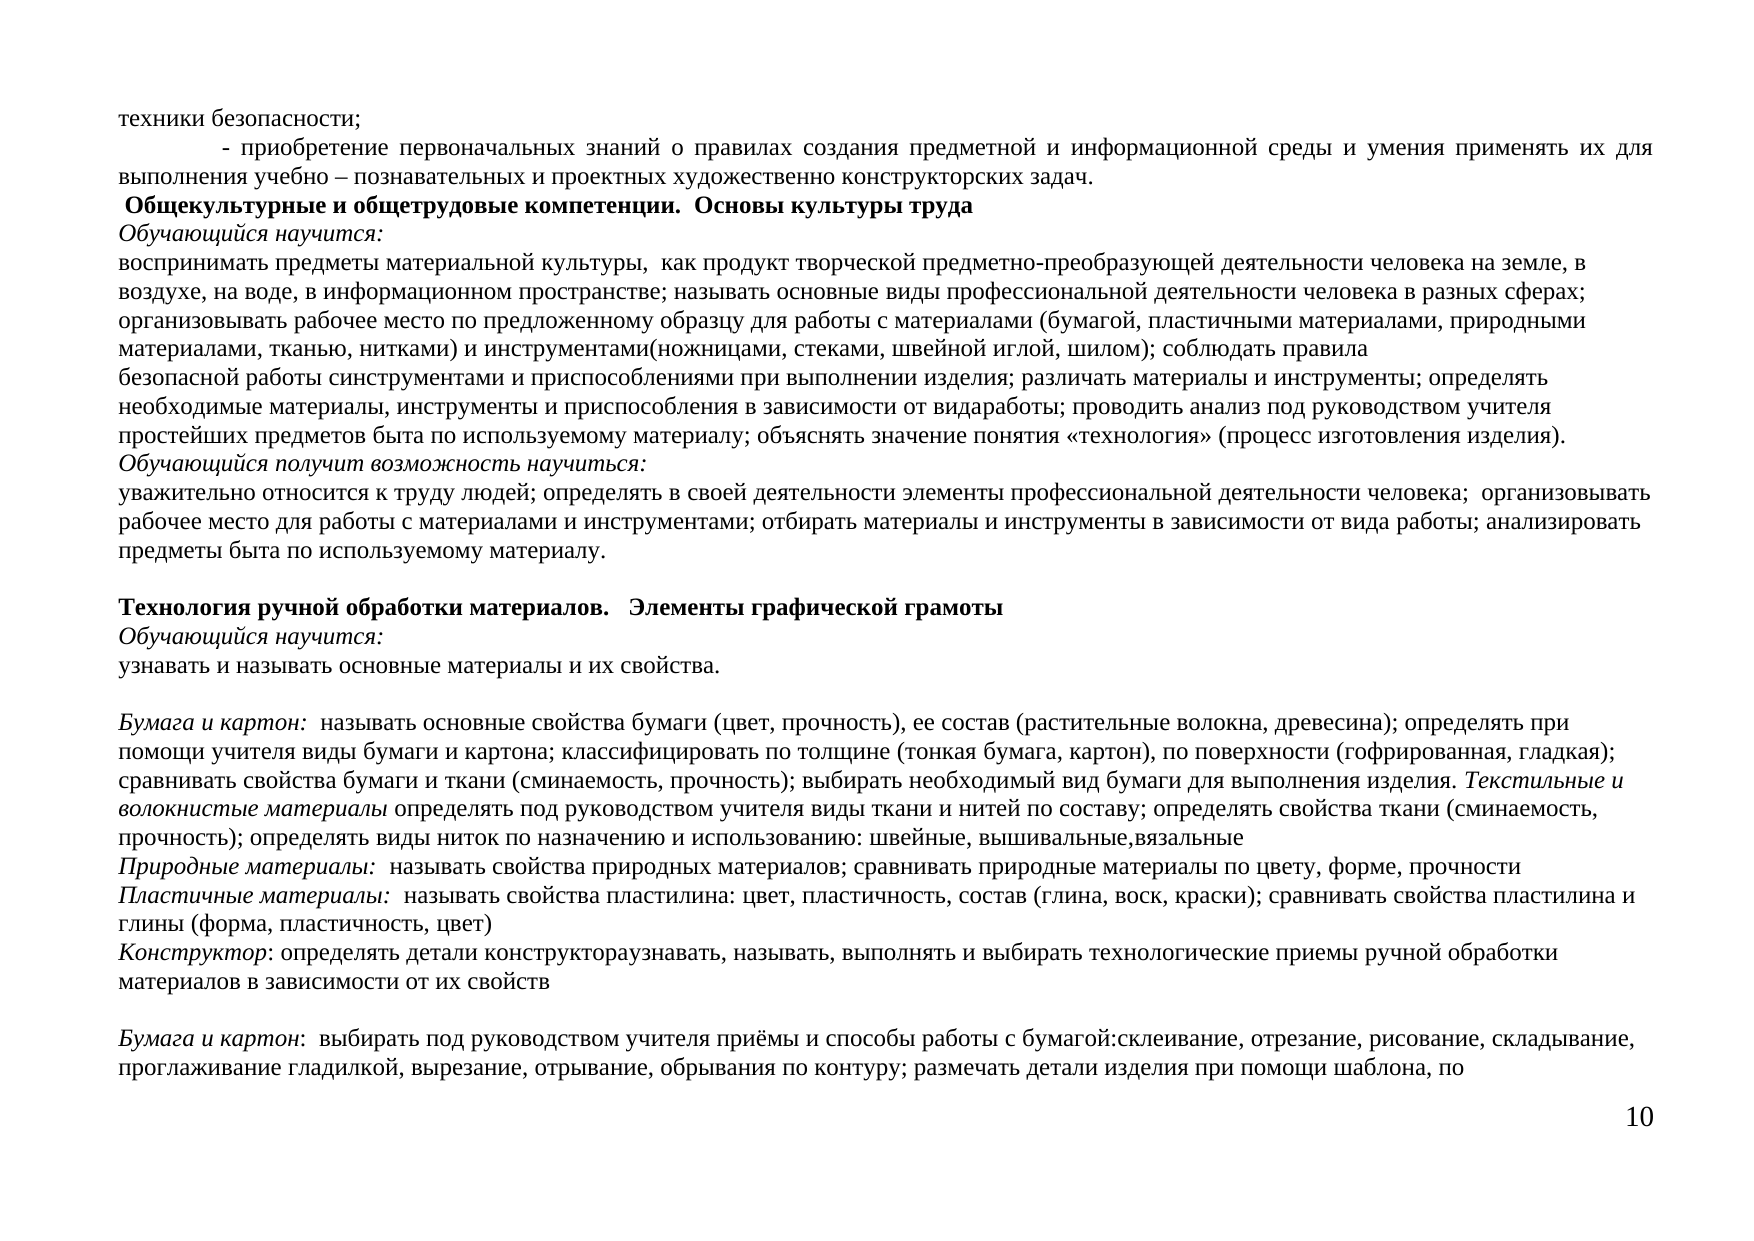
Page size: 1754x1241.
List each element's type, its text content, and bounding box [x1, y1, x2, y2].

text Технология ручной обработки материалов. Элементы графической грамоты [118, 592, 1654, 621]
text Конструктор: определять детали конструктораузнавать, называть, выполнять и выбирать технологические приемы ручной обработки материалов в зависимости от их свойств [118, 937, 1654, 995]
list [118, 103, 1654, 132]
text Природные материалы: называть свойства природных материалов; сравнивать природные материалы по цвету, форме, прочности [118, 851, 1654, 880]
text Бумага и картон: называть основные свойства бумаги (цвет, прочность), ее состав (растительные волокна, древесина); определять при помощи учителя виды бумаги и картона; классифицировать по толщине (тонкая бумага, картон), по поверхности (гофрированная, гладкая); сравнивать свойства бумаги и ткани (сминаемость, прочность); выбирать необходимый вид бумаги для выполнения изделия. Текстильные и волокнистые материалы определять под руководством учителя виды ткани и нитей по составу; определять свойства ткани (сминаемость, прочность); определять виды ниток по назначению и использованию: швейные, вышивальные,вязальные [118, 707, 1654, 851]
text Обучающийся научится: [118, 218, 1654, 247]
list - приобретение первоначальных знаний о правилах создания предметной и информационной среды и умения применять их для выполнения учебно – познавательных и проектных художественно конструкторских задач. [118, 132, 1654, 190]
text Обучающийся научится: [118, 621, 1654, 650]
text узнавать и называть основные материалы и их свойства. [118, 650, 1654, 678]
text Обучающийся получит возможность научиться: [118, 448, 1654, 477]
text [118, 1023, 1654, 1081]
text воспринимать предметы материальной культуры, как продукт творческой предметно-преобразующей деятельности человека на земле, в воздухе, на воде, в информационном пространстве; называть основные виды профессиональной деятельности человека в разных сферах; организовывать рабочее место по предложенному образцу для работы с материалами (бумагой, пластичными материалами, природными материалами, тканью, нитками) и инструментами(ножницами, стеками, швейной иглой, шилом); соблюдать правила безопасной работы синструментами и приспособлениями при выполнении изделия; различать материалы и инструменты; определять необходимые материалы, инструменты и приспособления в зависимости от видаработы; проводить анализ под руководством учителя простейших предметов быта по используемому материалу; объяснять значение понятия «технология» (процесс изготовления изделия). [118, 247, 1654, 448]
text Общекультурные и общетрудовые компетенции. Основы культуры труда [118, 190, 1654, 218]
text уважительно относится к труду людей; определять в своей деятельности элементы профессиональной деятельности человека; организовывать рабочее место для работы с материалами и инструментами; отбирать материалы и инструменты в зависимости от вида работы; анализировать предметы быта по используемому материалу. [118, 477, 1654, 563]
text Пластичные материалы: называть свойства пластилина: цвет, пластичность, состав (глина, воск, краски); сравнивать свойства пластилина и глины (форма, пластичность, цвет) [118, 880, 1654, 937]
